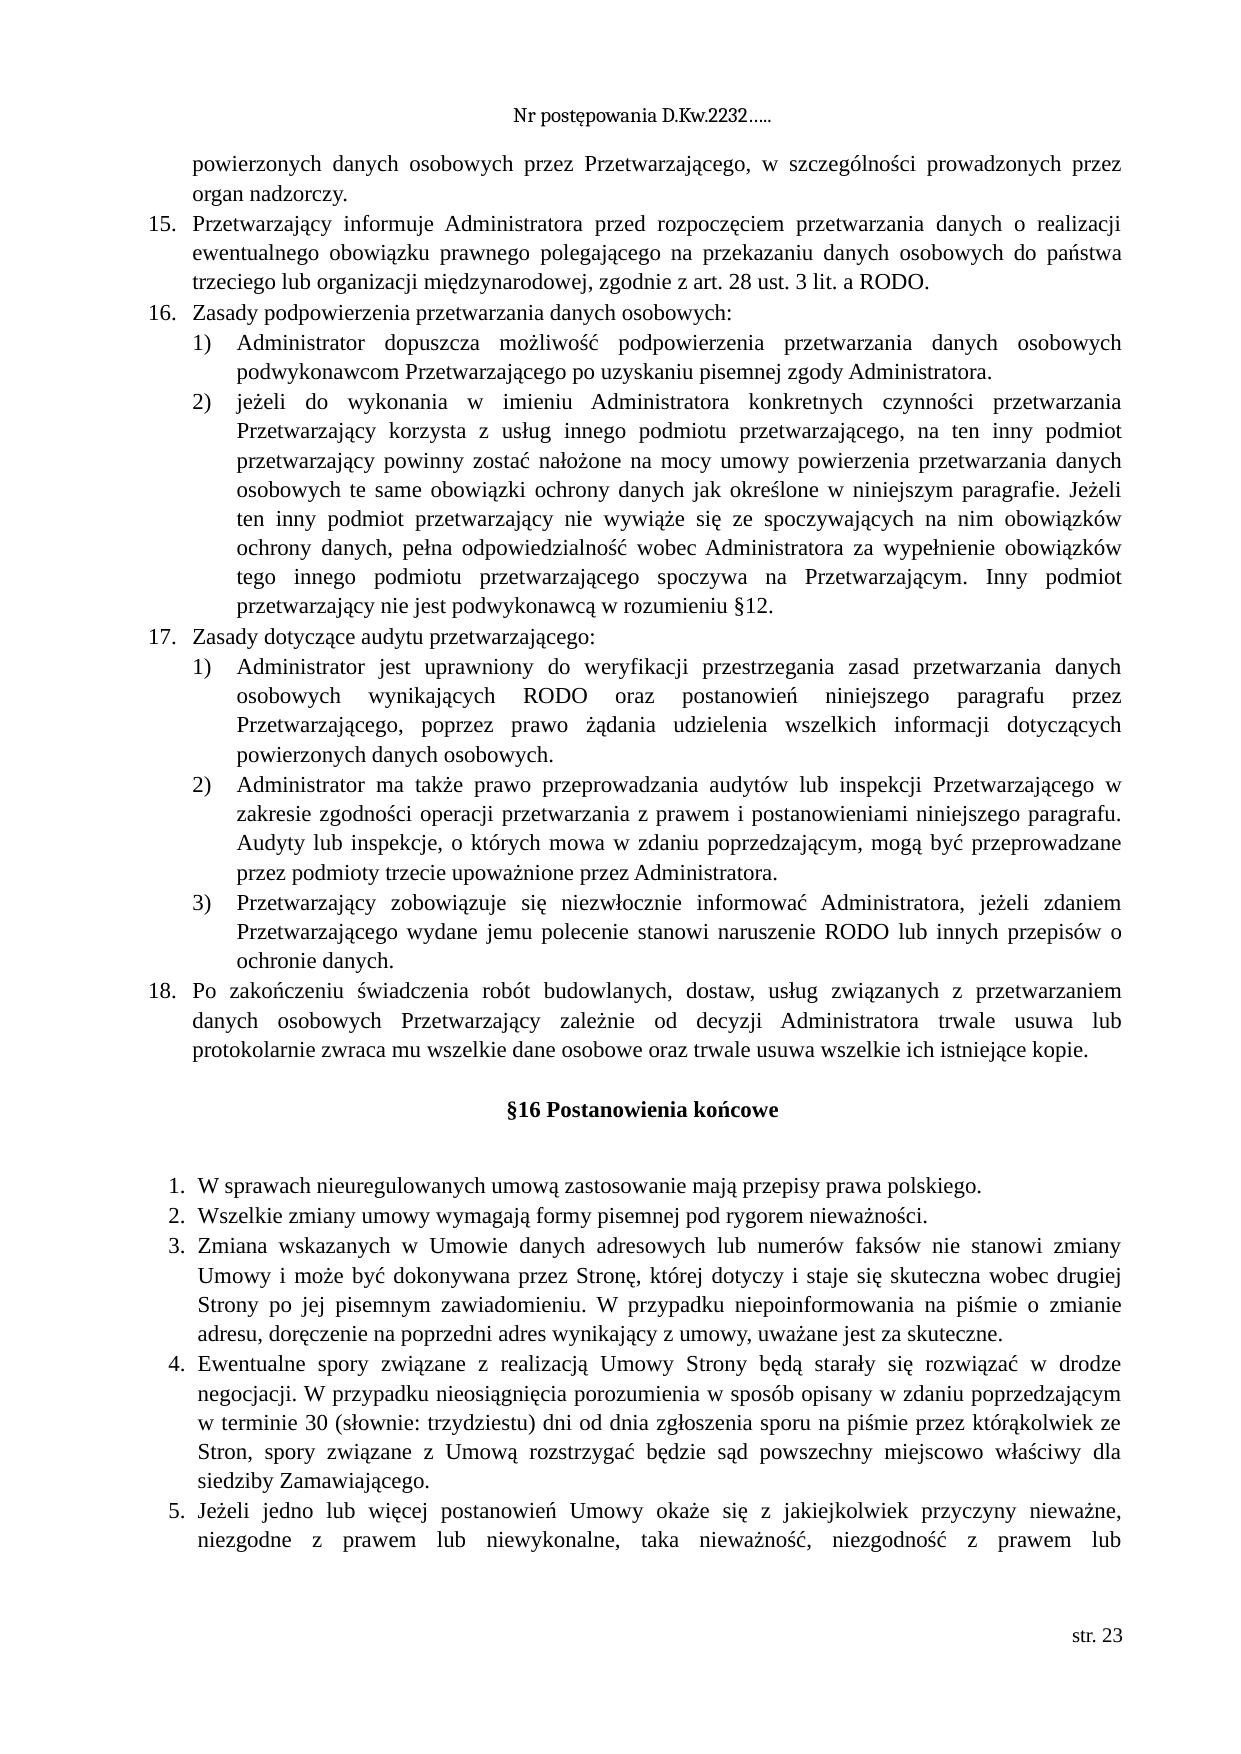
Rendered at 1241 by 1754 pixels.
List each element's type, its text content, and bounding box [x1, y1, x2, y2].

list W sprawach nieuregulowanych umową zastosowanie mają przepisy prawa polskiego. [168, 1172, 1123, 1198]
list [168, 1497, 1123, 1553]
list Zasady dotyczące audytu przetwarzającego: [148, 623, 1123, 649]
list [148, 151, 1123, 206]
list Ewentualne spory związane z realizacją Umowy Strony będą starały się rozwiązać w drodze negocjacji. W przypadku nieosiągnięcia porozumienia w sposób opisany w zdaniu poprzedzającym w terminie 30 (słownie: trzydziestu) dni od dnia zgłoszenia sporu na piśmie przez którąkolwiek ze Stron, spory związane z Umową rozstrzygać będzie sąd powszechny miejscowo właściwy dla siedziby Zamawiającego. [168, 1350, 1123, 1493]
list Administrator jest uprawniony do weryfikacji przestrzegania zasad przetwarzania danych osobowych wynikających RODO oraz postanowień niniejszego paragrafu przez Przetwarzającego, poprzez prawo żądania udzielenia wszelkich informacji dotyczących powierzonych danych osobowych. [192, 653, 1123, 767]
list Po zakończeniu świadczenia robót budowlanych, dostaw, usług związanych z przetwarzaniem danych osobowych Przetwarzający zależnie od decyzji Administratora trwale usuwa lub protokolarnie zwraca mu wszelkie dane osobowe oraz trwale usuwa wszelkie ich istniejące kopie. [148, 977, 1123, 1062]
list Administrator dopuszcza możliwość podpowierzenia przetwarzania danych osobowych podwykonawcom Przetwarzającego po uzyskaniu pisemnej zgody Administratora. [192, 329, 1123, 384]
list Wszelkie zmiany umowy wymagają formy pisemnej pod rygorem nieważności. [168, 1202, 1123, 1229]
list jeżeli do wykonania w imieniu Administratora konkretnych czynności przetwarzania Przetwarzający korzysta z usług innego podmiotu przetwarzającego, na ten inny podmiot przetwarzający powinny zostać nałożone na mocy umowy powierzenia przetwarzania danych osobowych te same obowiązki ochrony danych jak określone w niniejszym paragrafie. Jeżeli ten inny podmiot przetwarzający nie wywiąże się ze spoczywających na nim obowiązków ochrony danych, pełna odpowiedzialność wobec Administratora za wypełnienie obowiązków tego innego podmiotu przetwarzającego spoczywa na Przetwarzającym. Inny podmiot przetwarzający nie jest podwykonawcą w rozumieniu §12. [192, 388, 1123, 619]
list Zasady podpowierzenia przetwarzania danych osobowych: [148, 299, 1123, 325]
subtitle §16 Postanowienia końcowe [191, 1096, 1093, 1123]
list Przetwarzający informuje Administratora przed rozpoczęciem przetwarzania danych o realizacji ewentualnego obowiązku prawnego polegającego na przekazaniu danych osobowych do państwa trzeciego lub organizacji międzynarodowej, zgodnie z art. 28 ust. 3 lit. a RODO. [148, 210, 1123, 295]
list Przetwarzający zobowiązuje się niezwłocznie informować Administratora, jeżeli zdaniem Przetwarzającego wydane jemu polecenie stanowi naruszenie RODO lub innych przepisów o ochronie danych. [192, 889, 1123, 973]
list Administrator ma także prawo przeprowadzania audytów lub inspekcji Przetwarzającego w zakresie zgodności operacji przetwarzania z prawem i postanowieniami niniejszego paragrafu. Audyty lub inspekcje, o których mowa w zdaniu poprzedzającym, mogą być przeprowadzane przez podmioty trzecie upoważnione przez Administratora. [192, 771, 1123, 885]
list Zmiana wskazanych w Umowie danych adresowych lub numerów faksów nie stanowi zmiany Umowy i może być dokonywana przez Stronę, której dotyczy i staje się skuteczna wobec drugiej Strony po jej pisemnym zawiadomieniu. W przypadku niepoinformowania na piśmie o zmianie adresu, doręczenie na poprzedni adres wynikający z umowy, uważane jest za skuteczne. [168, 1233, 1123, 1346]
